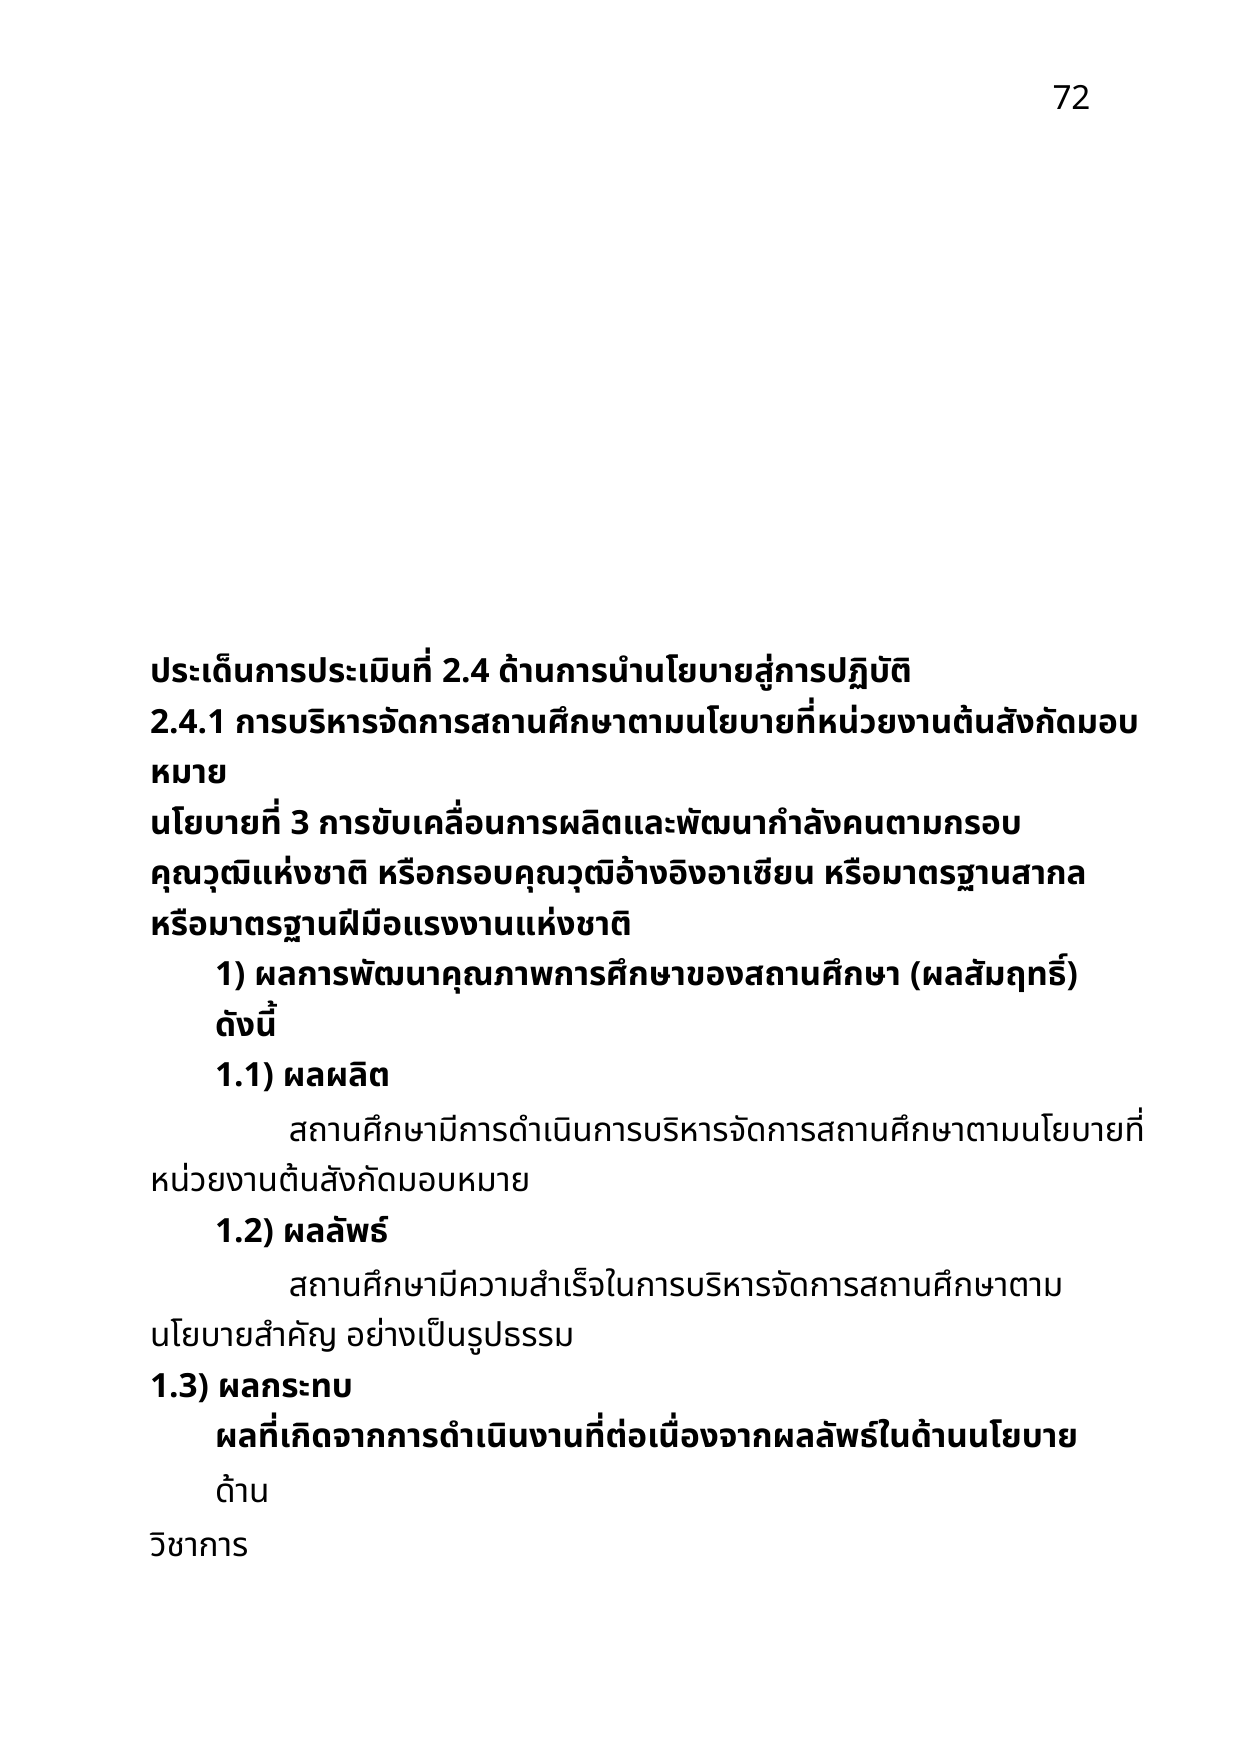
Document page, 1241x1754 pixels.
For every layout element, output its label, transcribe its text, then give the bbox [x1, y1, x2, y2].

text 1.3) ผลกระทบ [150, 1362, 1149, 1412]
text นโยบายที่ 3 การขับเคลื่อนการผลิตและพัฒนากำลังคนตามกรอบคุณวุฒิแห่งชาติ หรือกรอบคุณวุฒิอ้างอิงอาเซียน หรือมาตรฐานสากล หรือมาตรฐานฝีมือแรงงานแห่งชาติ [150, 798, 1090, 950]
list 1.1) ผลผลิต [215, 1051, 1122, 1102]
text ประเด็นการประเมินที่ 2.4 ด้านการนำนโยบายสู่การปฏิบัติ [150, 647, 1149, 697]
list 1) ผลการพัฒนาคุณภาพการศึกษาของสถานศึกษา (ผลสัมฤทธิ์) ดังนี้ [215, 950, 1090, 1051]
text 2.4.1 การบริหารจัดการสถานศึกษาตามนโยบายที่หน่วยงานต้นสังกัดมอบหมาย [150, 697, 1149, 798]
list 1.2) ผลลัพธ์ [215, 1206, 1095, 1257]
text สถานศึกษามีการดำเนินการบริหารจัดการสถานศึกษาตามนโยบายที่หน่วยงานต้นสังกัดมอบหมาย [150, 1106, 1149, 1206]
text สถานศึกษามีความสำเร็จในการบริหารจัดการสถานศึกษาตามนโยบายสำคัญ อย่างเป็นรูปธรรม [150, 1261, 1149, 1362]
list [150, 1467, 1090, 1572]
list ผลที่เกิดจากการดำเนินงานที่ต่อเนื่องจากผลลัพธ์ในด้านนโยบาย [150, 1412, 1090, 1463]
